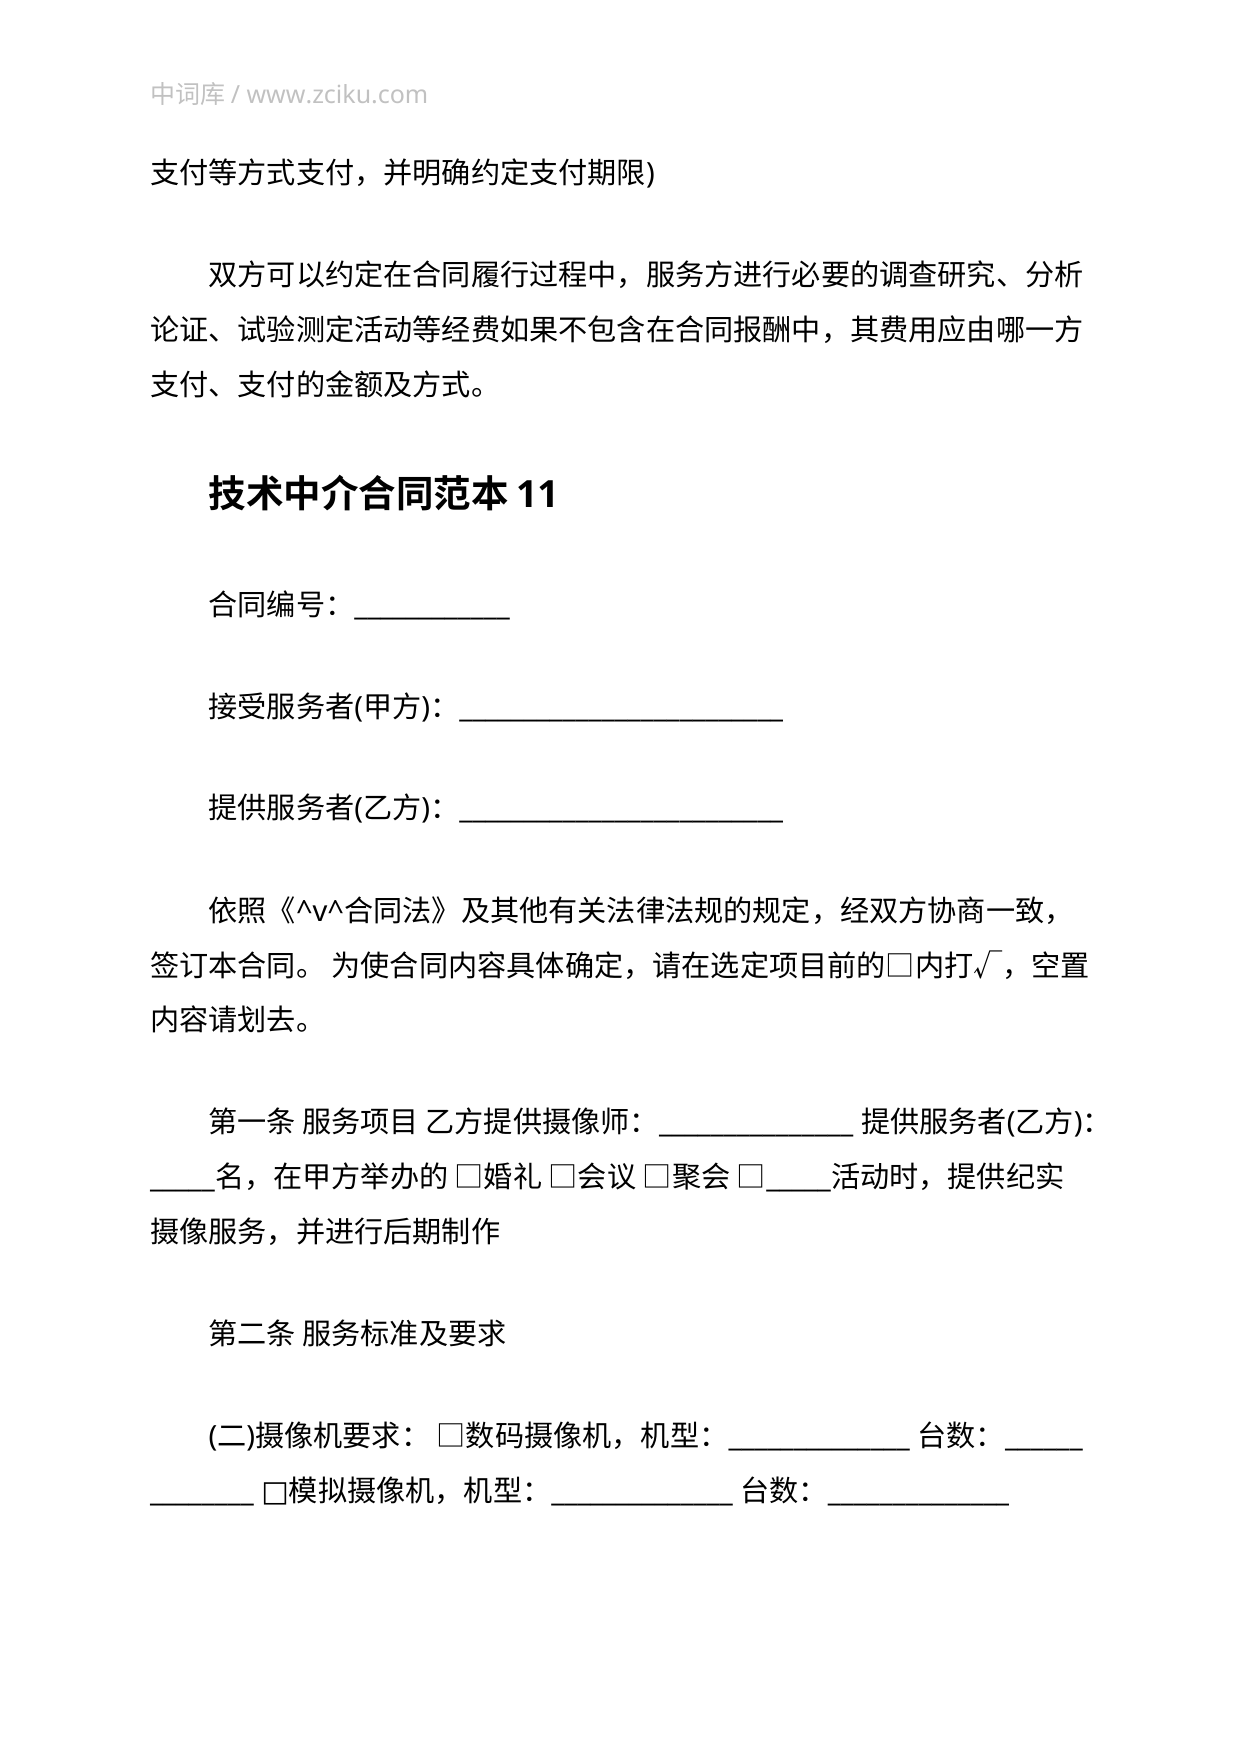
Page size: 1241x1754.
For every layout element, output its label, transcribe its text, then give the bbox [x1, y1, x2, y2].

text 提供服务者(乙方)：_________________________ [150, 785, 1090, 827]
text 依照《^v^合同法》及其他有关法律法规的规定，经双方协商一致，签订本合同。 为使合同内容具体确定，请在选定项目前的□内打√，空置内容请划去。 [150, 887, 1090, 1039]
text 双方可以约定在合同履行过程中，服务方进行必要的调查研究、分析论证、试验测定活动等经费如果不包含在合同报酬中，其费用应由哪一方支付、支付的金额及方式。 [150, 252, 1090, 404]
text 接受服务者(甲方)：_________________________ [150, 683, 1090, 726]
text 技术中介合同范本11 [150, 463, 1090, 518]
text 第二条 服务标准及要求 [150, 1311, 1090, 1353]
text (二)摄像机要求： □数码摄像机，机型：______________ 台数：______________ □模拟摄像机，机型：______________ 台数：______________ [150, 1412, 1090, 1510]
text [150, 150, 1090, 192]
text 合同编号：____________ [150, 581, 1090, 623]
text 第一条 服务项目 乙方提供摄像师：_______________ 提供服务者(乙方)：_____名，在甲方举办的 □婚礼 □会议 □聚会 □_____活动时，提供纪实摄像服务，并进行后期制作 [150, 1099, 1090, 1251]
